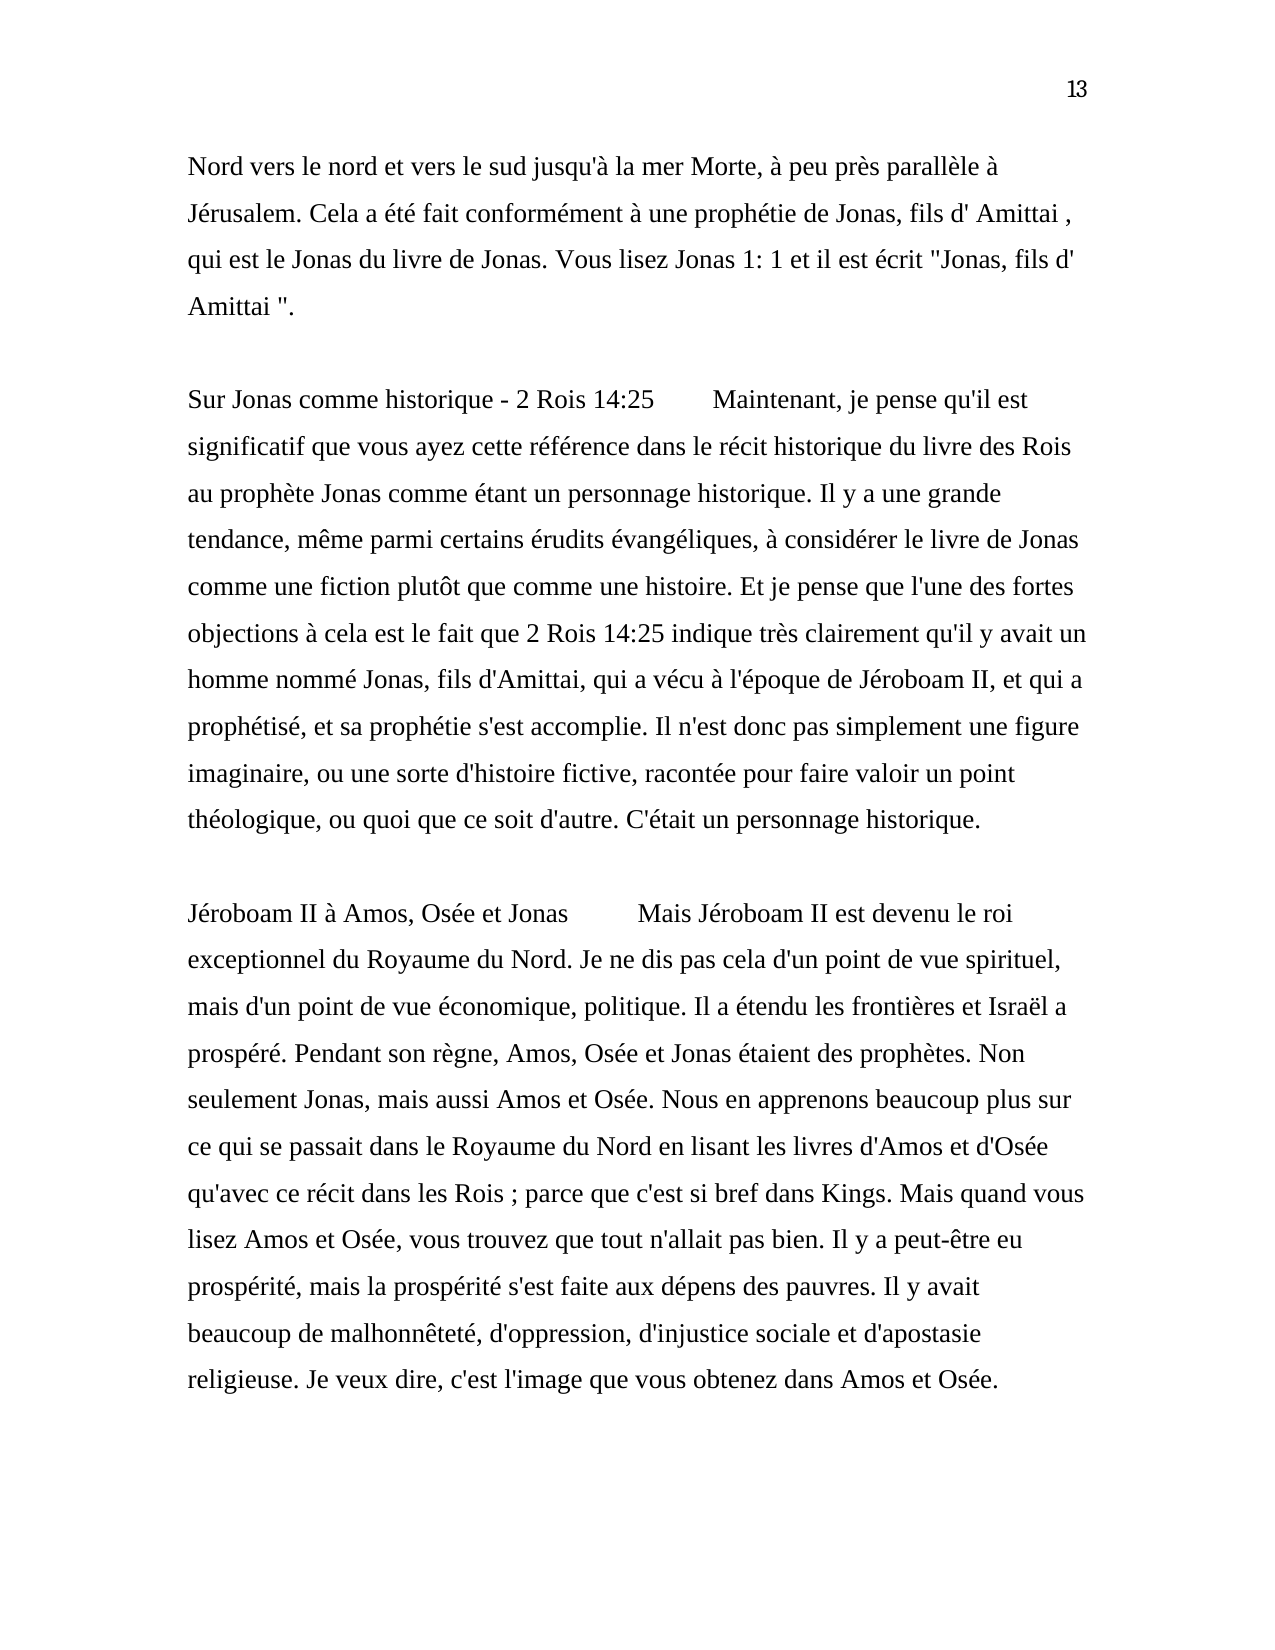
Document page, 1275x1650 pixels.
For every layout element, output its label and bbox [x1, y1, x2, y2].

text [187, 150, 1087, 1488]
